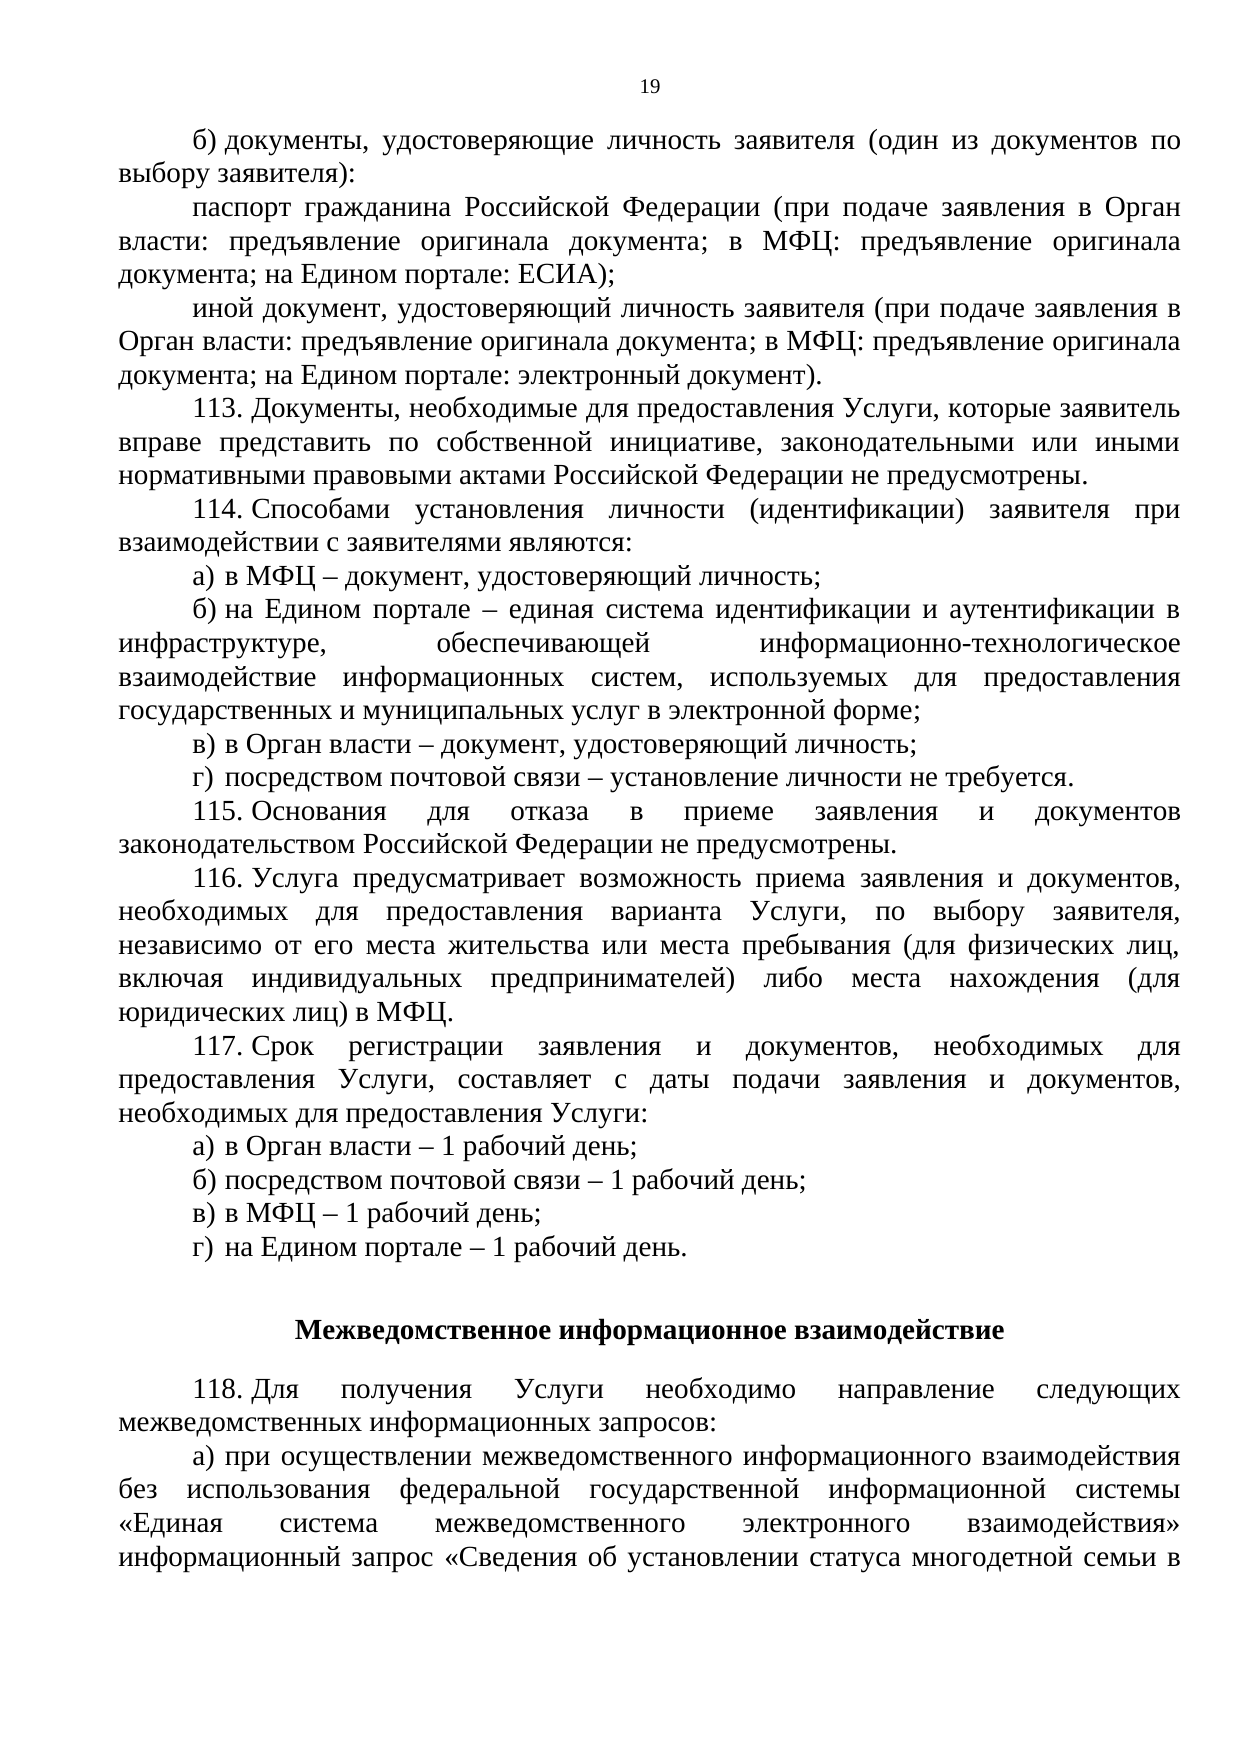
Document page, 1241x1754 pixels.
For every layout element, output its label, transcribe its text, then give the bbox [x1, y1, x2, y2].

list в МФЦ – документ, удостоверяющий личность; [118, 558, 1181, 592]
list посредством почтовой связи – 1 рабочий день; [118, 1162, 1181, 1195]
list Документы, необходимые для предоставления Услуги, которые заявитель вправе представить по собственной инициативе, законодательными или иными нормативными правовыми актами Российской Федерации не предусмотрены. [118, 390, 1181, 491]
list Основания для отказа в приеме заявления и документов законодательством Российской Федерации не предусмотрены. [118, 793, 1181, 860]
list Для получения Услуги необходимо направление следующих межведомственных информационных запросов: [118, 1371, 1181, 1438]
list в Орган власти – 1 рабочий день; [118, 1128, 1181, 1162]
list документы, удостоверяющие личность заявителя (один из документов по выбору заявителя): [118, 122, 1181, 189]
text иной документ, удостоверяющий личность заявителя (при подаче заявления в Орган власти: предъявление оригинала документа; в МФЦ: предъявление оригинала документа; на Едином портале: электронный документ). [118, 290, 1181, 390]
text Межведомственное информационное взаимодействие [118, 1312, 1181, 1346]
list Способами установления личности (идентификации) заявителя при взаимодействии с заявителями являются: [118, 491, 1181, 558]
text паспорт гражданина Российской Федерации (при подаче заявления в Орган власти: предъявление оригинала документа; в МФЦ: предъявление оригинала документа; на Едином портале: ЕСИА); [118, 189, 1181, 290]
list Срок регистрации заявления и документов, необходимых для предоставления Услуги, составляет с даты подачи заявления и документов, необходимых для предоставления Услуги: [118, 1028, 1181, 1128]
list на Едином портале – единая система идентификации и аутентификации в инфраструктуре, обеспечивающей информационно-технологическое взаимодействие информационных систем, используемых для предоставления государственных и муниципальных услуг в электронной форме; [118, 592, 1181, 726]
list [118, 1438, 1181, 1572]
list в Орган власти – документ, удостоверяющий личность; [118, 726, 1181, 759]
list в МФЦ – 1 рабочий день; [118, 1195, 1181, 1229]
list посредством почтовой связи – установление личности не требуется. [118, 759, 1181, 793]
list Услуга предусматривает возможность приема заявления и документов, необходимых для предоставления варианта Услуги, по выбору заявителя, независимо от его места жительства или места пребывания (для физических лиц, включая индивидуальных предпринимателей) либо места нахождения (для юридических лиц) в МФЦ. [118, 860, 1181, 1028]
list на Едином портале – 1 рабочий день. [118, 1229, 1181, 1262]
